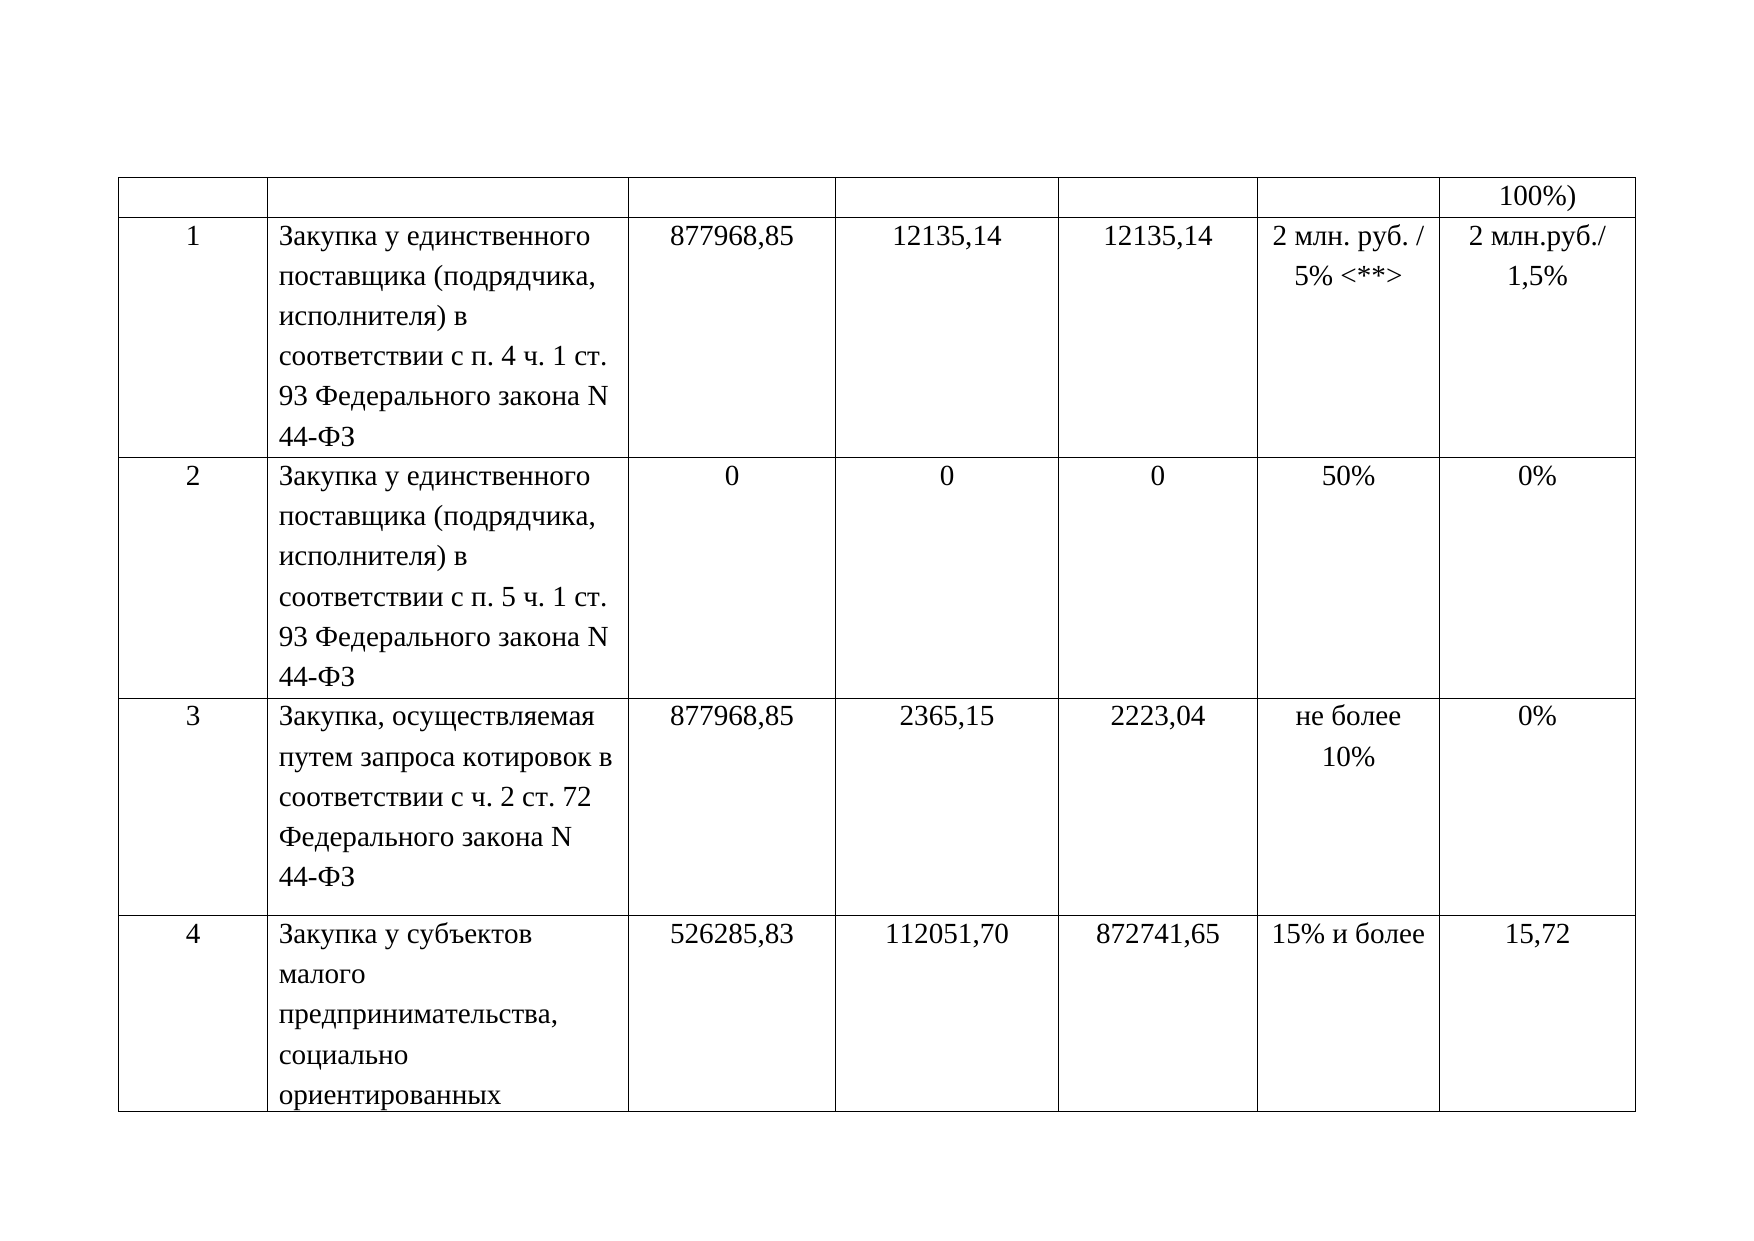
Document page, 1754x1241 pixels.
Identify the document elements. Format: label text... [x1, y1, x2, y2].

table_cell 877968,85 [629, 699, 835, 915]
table_cell 12135,14 [836, 218, 1058, 457]
table_cell 2 [268, 178, 628, 217]
table_cell 3 [629, 178, 835, 217]
table_cell 0% [1440, 699, 1635, 915]
table_cell 6 [1258, 178, 1439, 217]
table_cell 15% и более [1258, 916, 1439, 1111]
table_cell 2 млн.руб./ 1,5% [1440, 218, 1635, 457]
table_cell 0 [629, 458, 835, 697]
table_cell 1 [119, 178, 267, 217]
table_cell 4 [836, 178, 1058, 217]
table_cell 50% [1258, 458, 1439, 697]
table_cell 3 [119, 699, 267, 915]
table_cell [268, 916, 628, 1111]
table_cell Закупка у единственного поставщика (подрядчика, исполнителя) в соответствии с п. 5 ч. 1 ст. 93 Федерального закона N 44-ФЗ [268, 458, 628, 697]
table_cell 12135,14 [1059, 218, 1257, 457]
table_cell 526285,83 [629, 916, 835, 1111]
table_cell 15,72 [1440, 916, 1635, 1111]
table_cell 0 [836, 458, 1058, 697]
table_cell 2 [119, 458, 267, 697]
table_cell Закупка, осуществляемая путем запроса котировок в соответствии с ч. 2 ст. 72 Федерального закона N 44-ФЗ [268, 699, 628, 915]
table_cell 872741,65 [1059, 916, 1257, 1111]
table_cell 112051,70 [836, 916, 1058, 1111]
table_cell 0 [1059, 458, 1257, 697]
table_cell 1 [119, 218, 267, 457]
table_cell 2 млн. руб. / 5% <**> [1258, 218, 1439, 457]
table_cell 0% [1440, 458, 1635, 697]
table_cell 2223,04 [1059, 699, 1257, 915]
table_cell 2365,15 [836, 699, 1058, 915]
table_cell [1440, 178, 1635, 217]
table_cell 877968,85 [629, 218, 835, 457]
table_cell Закупка у единственного поставщика (подрядчика, исполнителя) в соответствии с п. 4 ч. 1 ст. 93 Федерального закона N 44-ФЗ [268, 218, 628, 457]
table_cell не более 10% [1258, 699, 1439, 915]
table_cell 4 [119, 916, 267, 1111]
table_cell 5 [1059, 178, 1257, 217]
